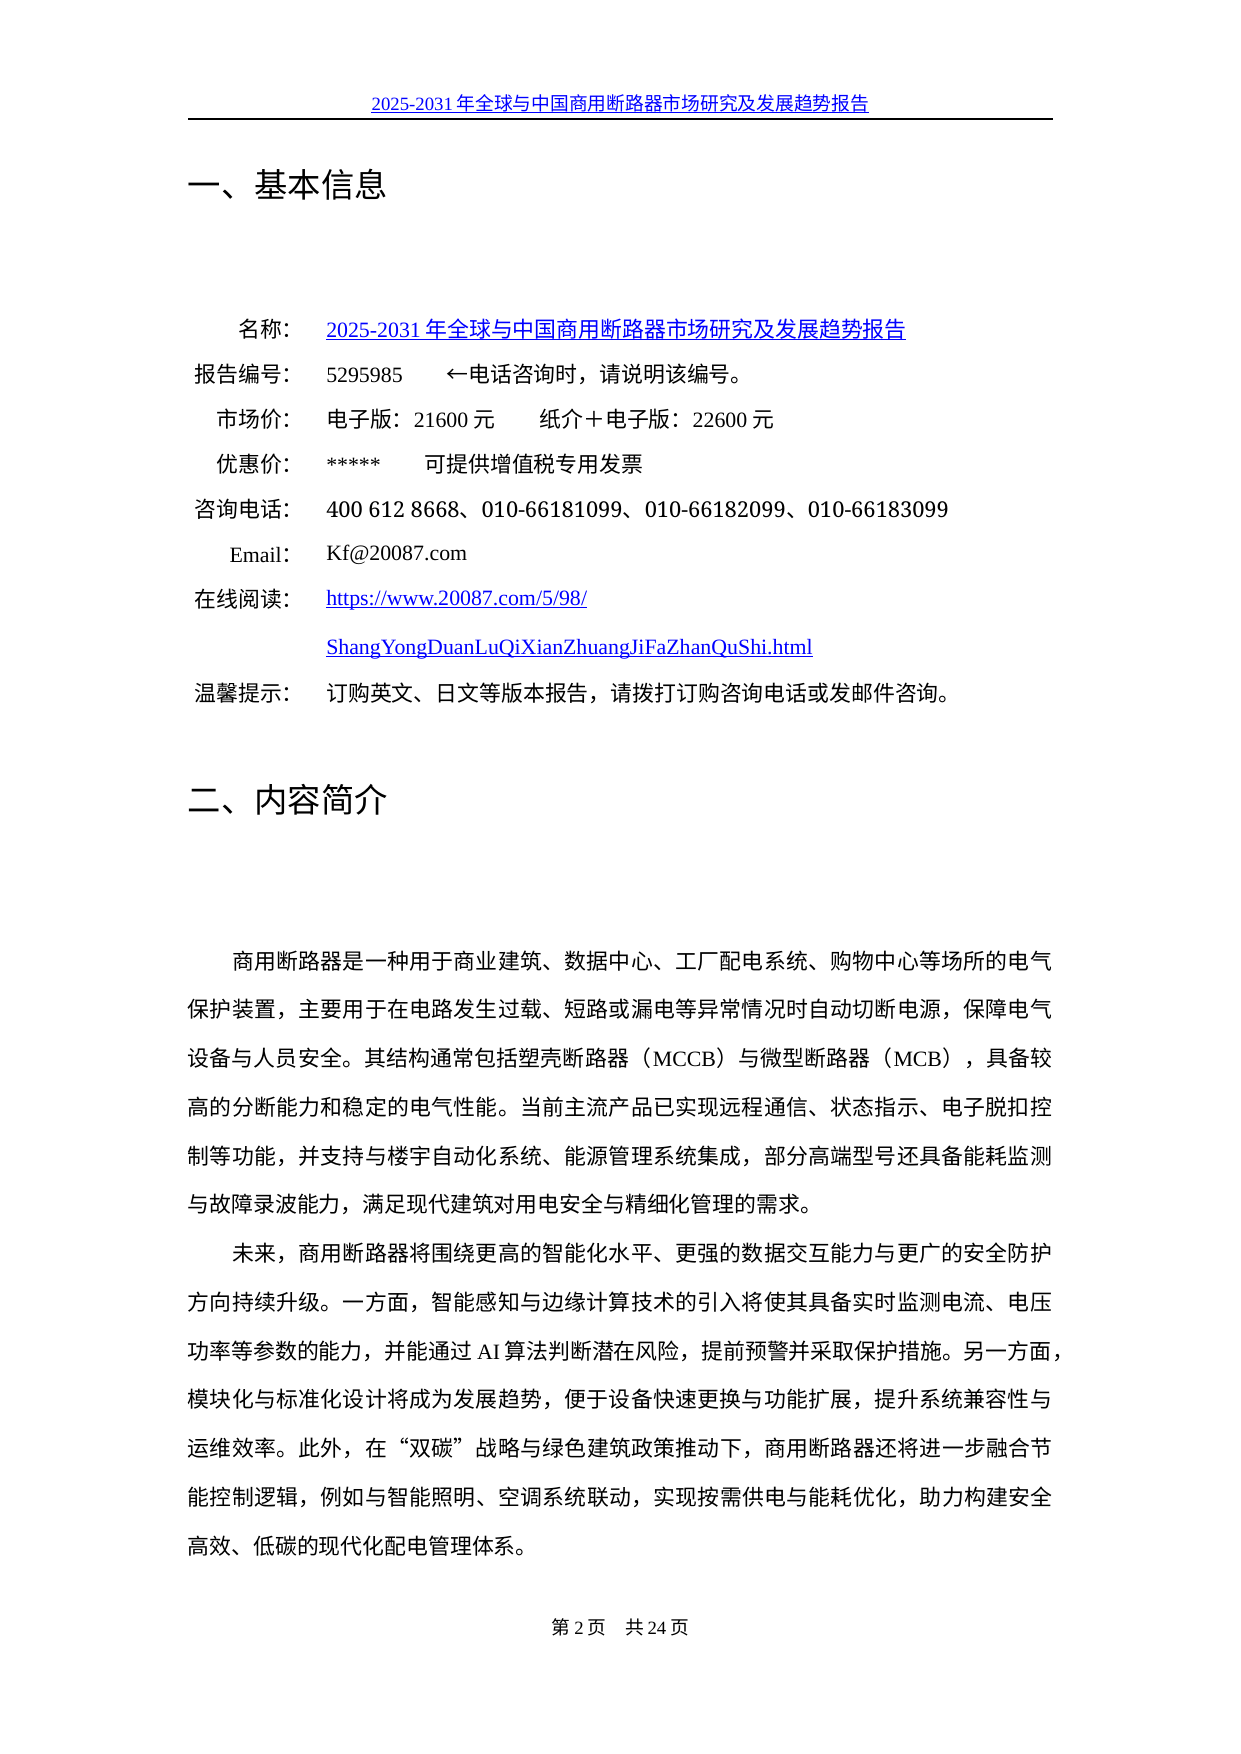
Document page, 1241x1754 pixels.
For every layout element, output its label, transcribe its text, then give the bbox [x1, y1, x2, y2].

table_header 名称： [167, 312, 315, 357]
title 一、基本信息 [187, 150, 1053, 215]
table_cell 订购英文、日文等版本报告，请拨打订购咨询电话或发邮件咨询。 [315, 675, 1073, 720]
table_cell Kf@20087.com [315, 537, 1073, 582]
table_cell 市场价： [167, 402, 315, 447]
title 二、内容简介 [187, 766, 1053, 831]
table_cell 电子版：21600 元 纸介＋电子版：22600 元 [315, 402, 1073, 447]
table_cell 报告编号： [167, 357, 315, 402]
table_cell 在线阅读： [167, 582, 315, 675]
table_cell 咨询电话： [167, 492, 315, 537]
table_cell 优惠价： [167, 447, 315, 492]
table_cell ***** 可提供增值税专用发票 [315, 447, 1073, 492]
table_cell 400 612 8668、010-66181099、010-66182099、010-66183099 [315, 492, 1073, 537]
table_cell Email： [167, 537, 315, 582]
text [187, 943, 1053, 1561]
table_cell 5295985 ←电话咨询时，请说明该编号。 [315, 357, 1073, 402]
table_cell [315, 582, 1073, 675]
table_header 2025-2031年全球与中国商用断路器市场研究及发展趋势报告 [315, 312, 1073, 357]
table_cell 温馨提示： [167, 675, 315, 720]
